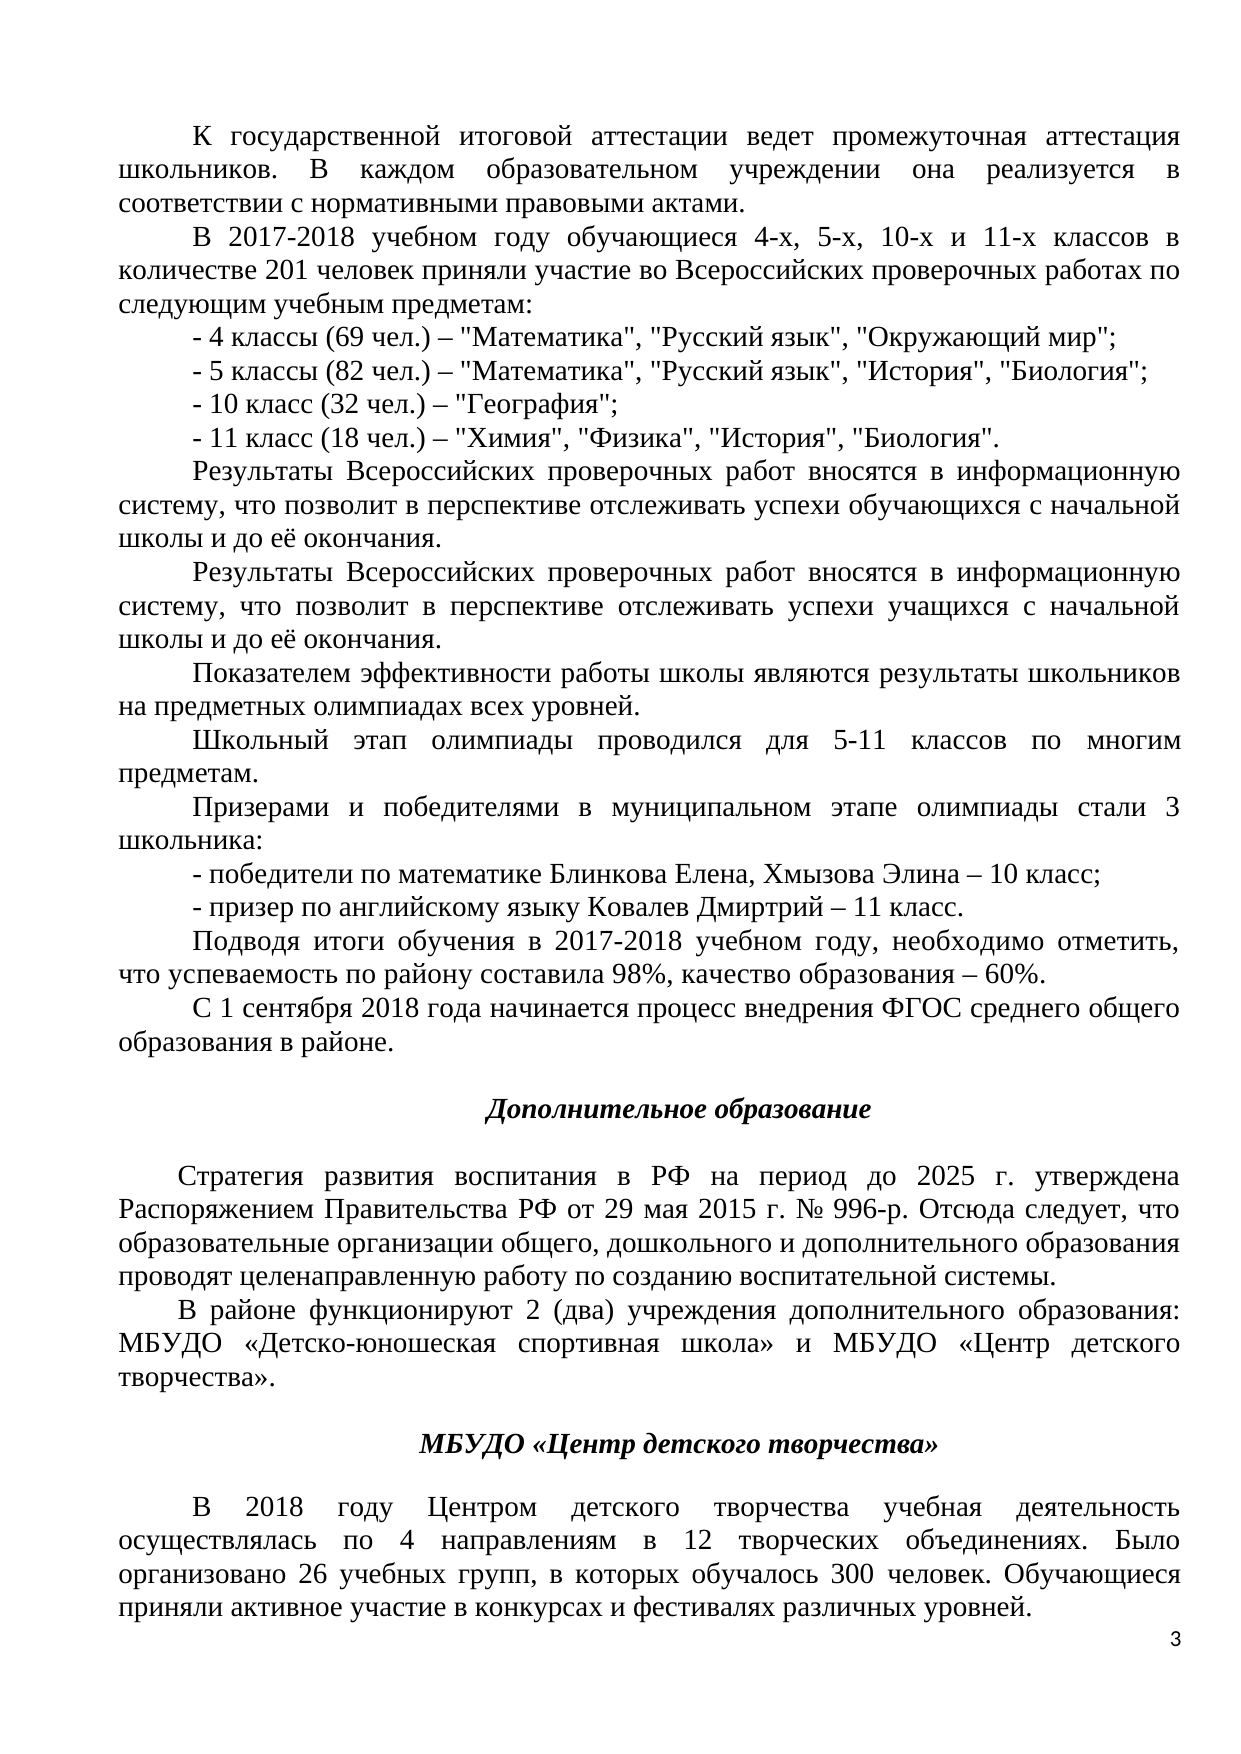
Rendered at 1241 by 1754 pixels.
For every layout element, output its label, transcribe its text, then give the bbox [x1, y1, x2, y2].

text С 1 сентября 2018 года начинается процесс внедрения ФГОС среднего общего образования в районе. [118, 990, 1181, 1057]
text МБУДО «Центр детского творчества» [118, 1426, 1181, 1460]
text Результаты Всероссийских проверочных работ вносятся в информационную систему, что позволит в перспективе отслеживать успехи учащихся с начальной школы и до её окончания. [118, 554, 1181, 655]
text - победители по математике Блинкова Елена, Хмызова Элина – 10 класс; [118, 856, 1181, 889]
text - 11 класс (18 чел.) – "Химия", "Физика", "История", "Биология". [118, 420, 1181, 453]
text Стратегия развития воспитания в РФ на период до 2025 г. утверждена Распоряжением Правительства РФ от 29 мая 2015 г. № 996-р. Отсюда следует, что образовательные организации общего, дошкольного и дополнительного образования проводят целенаправленную работу по созданию воспитательной системы. [118, 1158, 1181, 1292]
text - 4 классы (69 чел.) – "Математика", "Русский язык", "Окружающий мир"; [118, 319, 1181, 353]
text Результаты Всероссийских проверочных работ вносятся в информационную систему, что позволит в перспективе отслеживать успехи обучающихся с начальной школы и до её окончания. [118, 453, 1181, 554]
text - 5 классы (82 чел.) – "Математика", "Русский язык", "История", "Биология"; [118, 353, 1181, 386]
text В 2017-2018 учебном году обучающиеся 4-х, 5-х, 10-х и 11-х классов в количестве 201 человек приняли участие во Всероссийских проверочных работах по следующим учебным предметам: [118, 219, 1181, 319]
text Подводя итоги обучения в 2017-2018 учебном году, необходимо отметить, что успеваемость по району составила 98%, качество образования – 60%. [118, 923, 1181, 990]
text Дополнительное образование [118, 1091, 1181, 1124]
text Призерами и победителями в муниципальном этапе олимпиады стали 3 школьника: [118, 789, 1181, 856]
text Показателем эффективности работы школы являются результаты школьников на предметных олимпиадах всех уровней. [118, 655, 1181, 722]
text - 10 класс (32 чел.) – "География"; [118, 386, 1181, 420]
text В районе функционируют 2 (два) учреждения дополнительного образования: МБУДО «Детско-юношеская спортивная школа» и МБУДО «Центр детского творчества». [118, 1292, 1181, 1393]
text - призер по английскому языку Ковалев Дмиртрий – 11 класс. [118, 889, 1181, 923]
text К государственной итоговой аттестации ведет промежуточная аттестация школьников. В каждом образовательном учреждении она реализуется в соответствии с нормативными правовыми актами. [118, 118, 1181, 219]
text Школьный этап олимпиады проводился для 5-11 классов по многим предметам. [118, 722, 1181, 789]
text В 2018 году Центром детского творчества учебная деятельность осуществлялась по 4 направлениям в 12 творческих объединениях. Было организовано 26 учебных групп, в которых обучалось 300 человек. Обучающиеся приняли активное участие в конкурсах и фестивалях различных уровней. [118, 1489, 1181, 1623]
